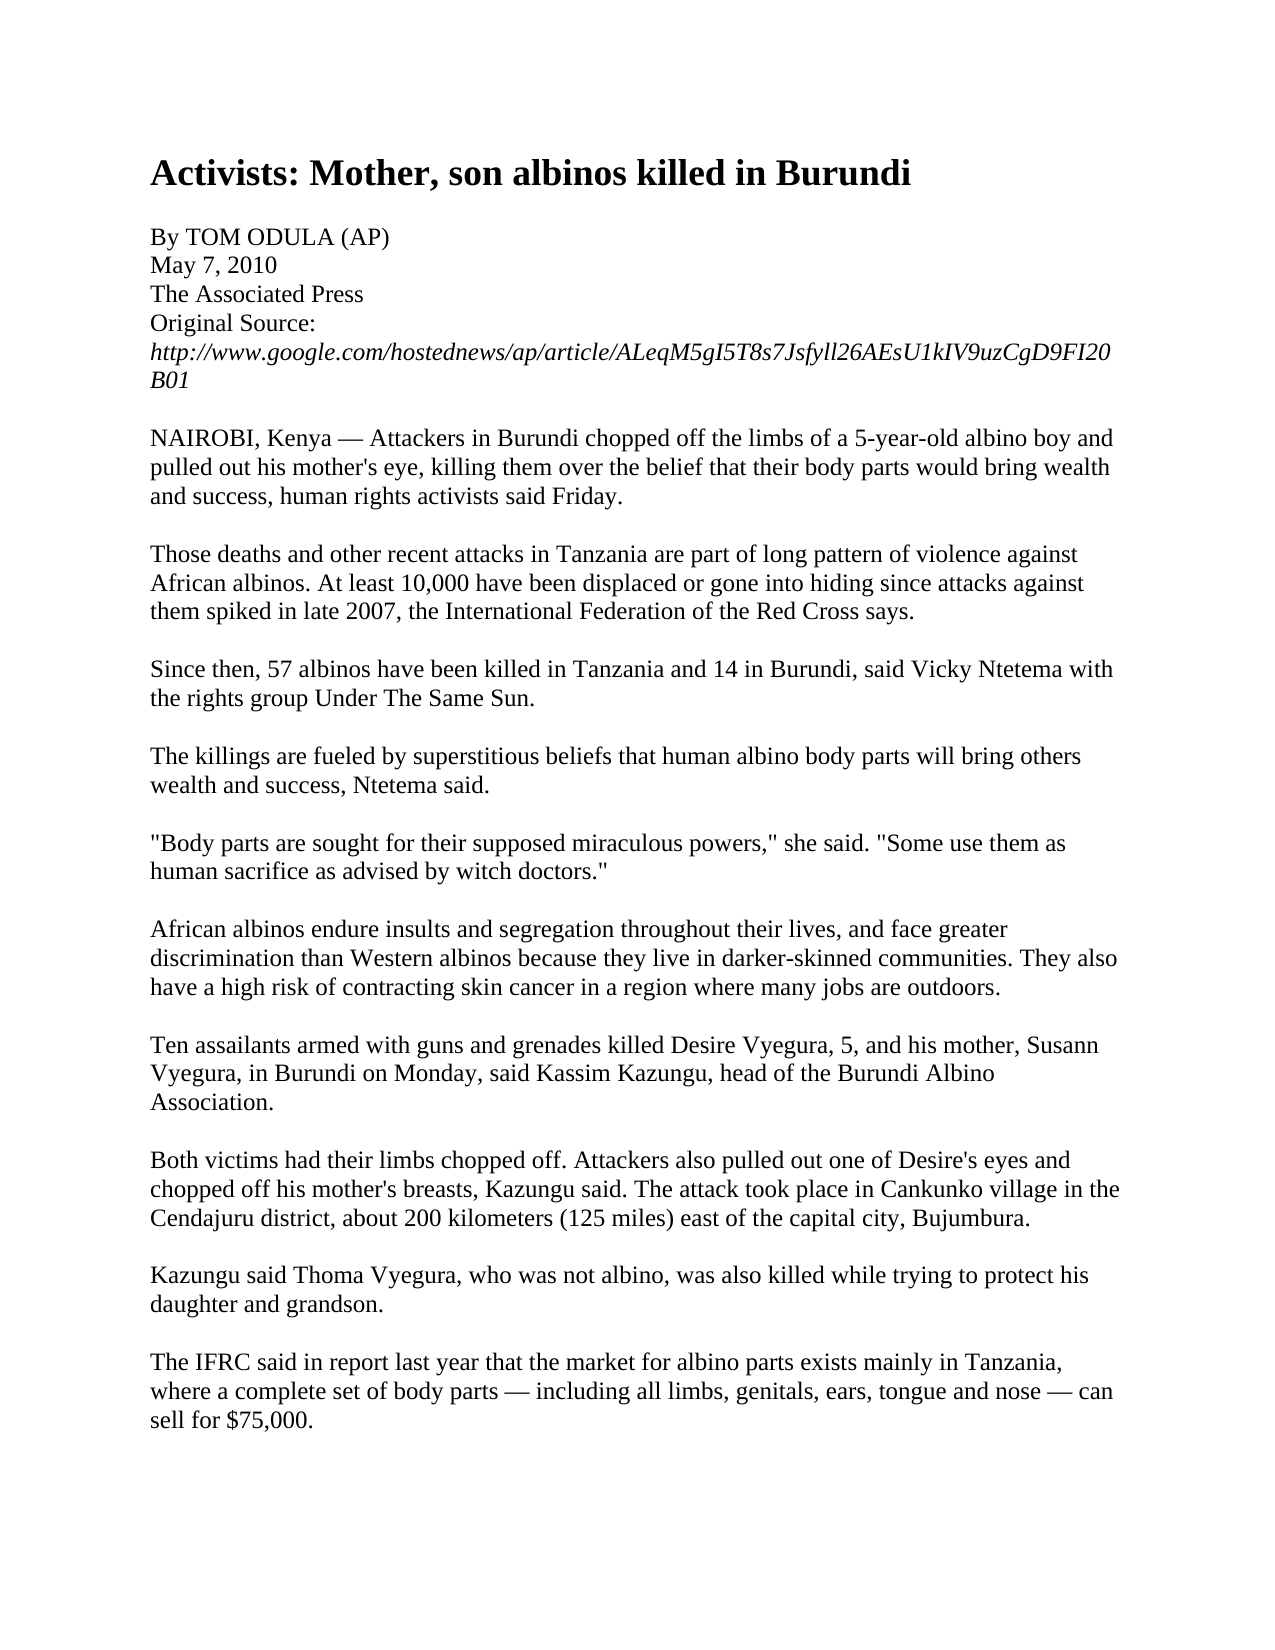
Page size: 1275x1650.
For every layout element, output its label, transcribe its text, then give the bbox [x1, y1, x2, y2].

text "Body parts are sought for their supposed miraculous powers," she said. "Some use them as human sacrifice as advised by witch doctors." [150, 828, 1125, 885]
text NAIROBI, Kenya — Attackers in Burundi chopped off the limbs of a 5-year-old albino boy and pulled out his mother's eye, killing them over the belief that their body parts would bring wealth and success, human rights activists said Friday. [150, 423, 1125, 510]
text The IFRC said in report last year that the market for albino parts exists mainly in Tanzania, where a complete set of body parts — including all limbs, genitals, ears, tongue and nose — can sell for $75,000. [150, 1347, 1125, 1433]
text Since then, 57 albinos have been killed in Tanzania and 14 in Burundi, said Vicky Ntetema with the rights group Under The Same Sun. [150, 654, 1125, 712]
text The killings are fueled by superstitious beliefs that human albino body parts will bring others wealth and success, Ntetema said. [150, 741, 1125, 798]
text By TOM ODULA (AP) [150, 222, 1125, 251]
text Kazungu said Thoma Vyegura, who was not albino, was also killed while trying to protect his daughter and grandson. [150, 1261, 1125, 1318]
text May 7, 2010 [150, 251, 1125, 279]
text Those deaths and other recent attacks in Tanzania are part of long pattern of violence against African albinos. At least 10,000 have been displaced or gone into hiding since attacks against them spiked in late 2007, the International Federation of the Red Cross says. [150, 539, 1125, 625]
text Activists: Mother, son albinos killed in Burundi [150, 150, 1125, 193]
text African albinos endure insults and segregation throughout their lives, and face greater discrimination than Western albinos because they live in darker-skinned communities. They also have a high risk of contracting skin cancer in a region where many jobs are outdoors. [150, 914, 1125, 1001]
text Both victims had their limbs chopped off. Attackers also pulled out one of Desire's eyes and chopped off his mother's breasts, Kazungu said. The attack took place in Cankunko village in the Cendajuru district, about 200 kilometers (125 miles) east of the capital city, Bujumbura. [150, 1145, 1125, 1231]
text Original Source: http://www.google.com/hostednews/ap/article/ALeqM5gI5T8s7Jsfyll26AEsU1kIV9uzCgD9FI20B01 [150, 308, 1125, 394]
text Ten assailants armed with guns and grenades killed Desire Vyegura, 5, and his mother, Susann Vyegura, in Burundi on Monday, said Kassim Kazungu, head of the Burundi Albino Association. [150, 1030, 1125, 1116]
text The Associated Press [150, 279, 1125, 308]
